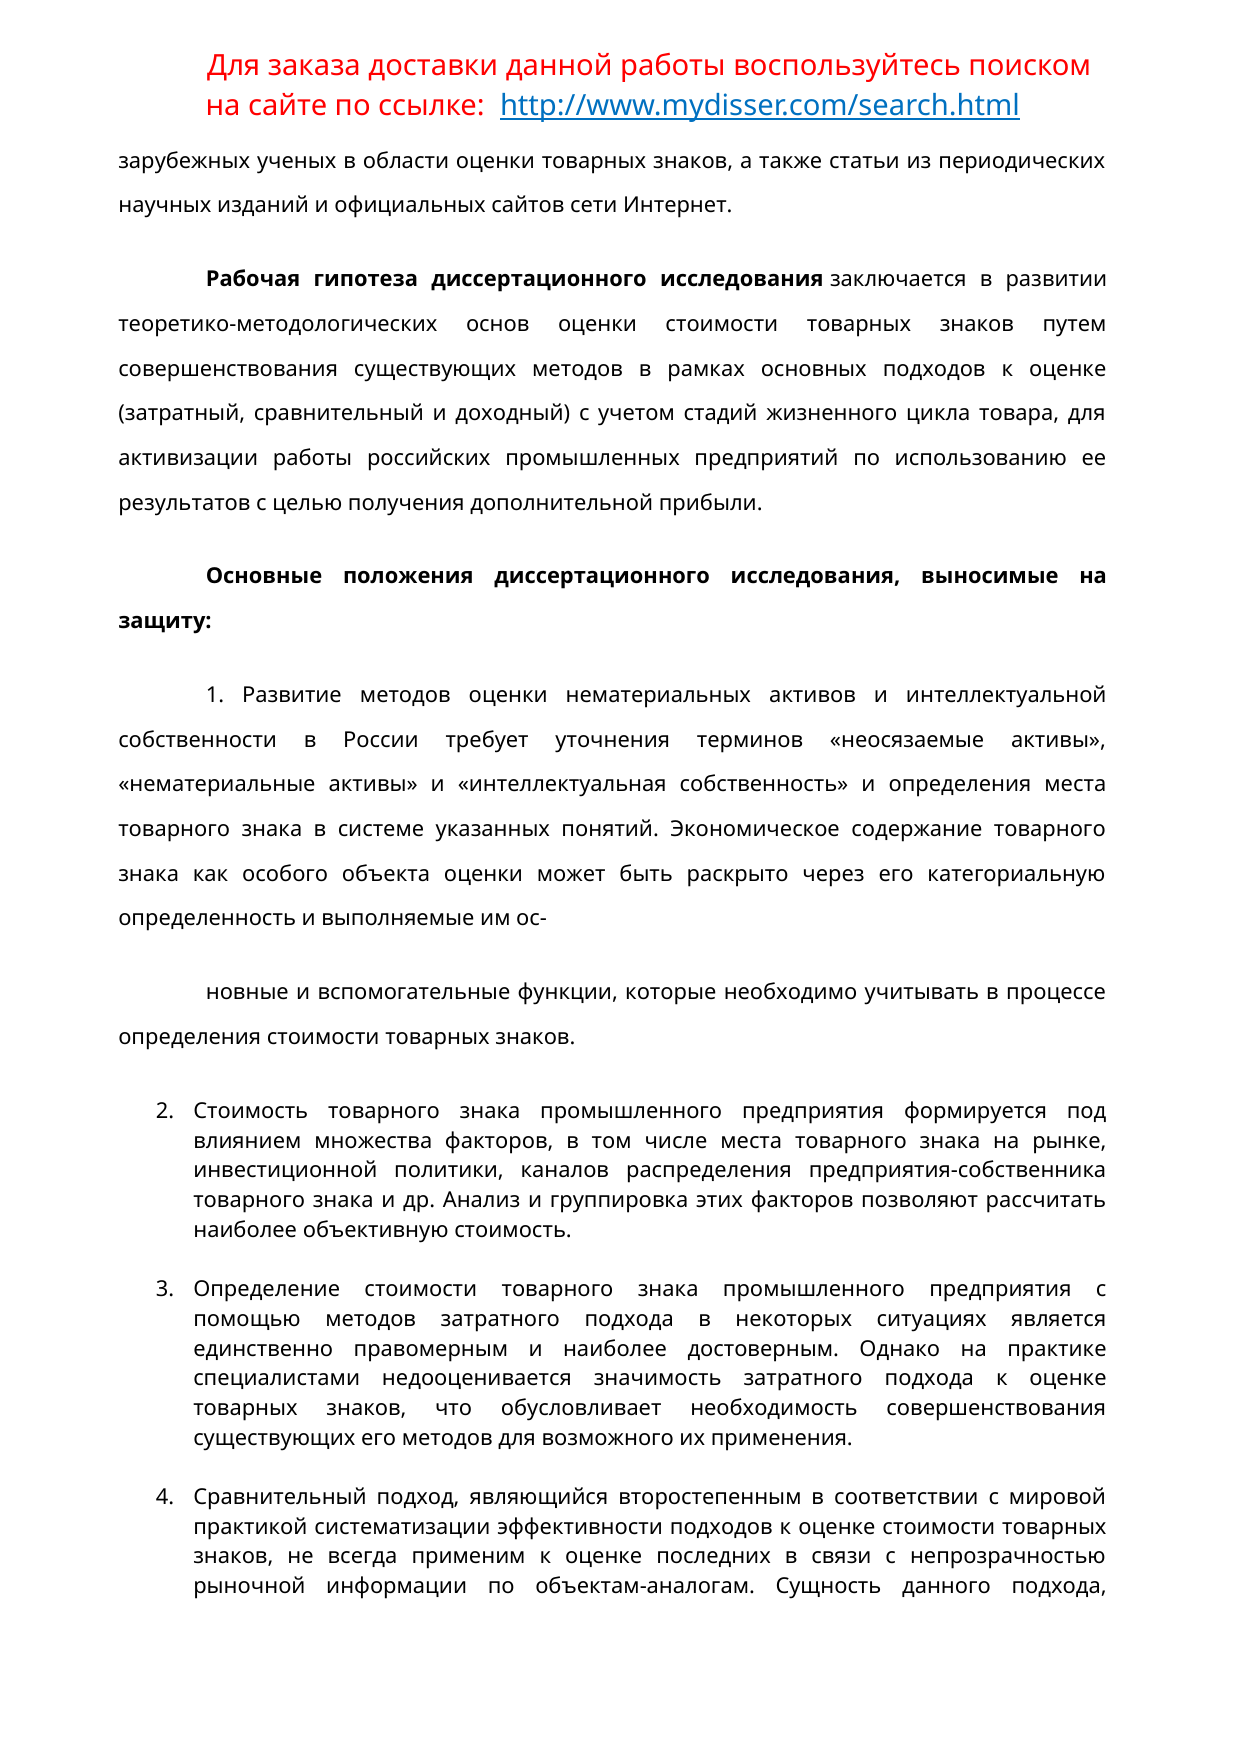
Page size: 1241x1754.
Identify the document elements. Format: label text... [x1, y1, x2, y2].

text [118, 144, 1107, 219]
text новные и вспомогательные функции, которые необходимо учитывать в процессе определения стоимости товарных знаков. [118, 976, 1107, 1051]
list Определение стоимости товарного знака промышленного предприятия с помощью методов затратного подхода в некоторых ситуациях является единственно правомерным и наиболее достоверным. Однако на практике специалистами недооценивается значимость затратного подхода к оценке товарных знаков, что обусловливает необходимость совершенствования существующих его методов для возможного их применения. [156, 1273, 1107, 1452]
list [156, 1481, 1107, 1600]
text Основные положения диссертационного исследования, выносимые на защиту: [118, 560, 1107, 635]
text 1. Развитие методов оценки нематериальных активов и интеллектуальной собственности в России требует уточнения терминов «неосязаемые активы», «нематериальные активы» и «интеллектуальная собственность» и определения места товарного знака в системе указанных понятий. Экономическое содержание товарного знака как особого объекта оценки может быть раскрыто через его категориальную определенность и выполняемые им ос- [118, 679, 1107, 932]
text Рабочая гипотеза диссертационного исследования заключается в развитии теоретико-методологических основ оценки стоимости товарных знаков путем совершенствования существующих методов в рамках основных подходов к оценке (затратный, сравнительный и доходный) с учетом стадий жизненного цикла товара, для активизации работы российских промышленных предприятий по использованию ее результатов с целью получения дополнительной прибыли. [118, 263, 1107, 516]
list Стоимость товарного знака промышленного предприятия формируется под влиянием множества факторов, в том числе места товарного знака на рынке, инвестиционной политики, каналов распределения предприятия-собственника товарного знака и др. Анализ и группировка этих факторов позволяют рассчитать наиболее объективную стоимость. [156, 1095, 1107, 1244]
